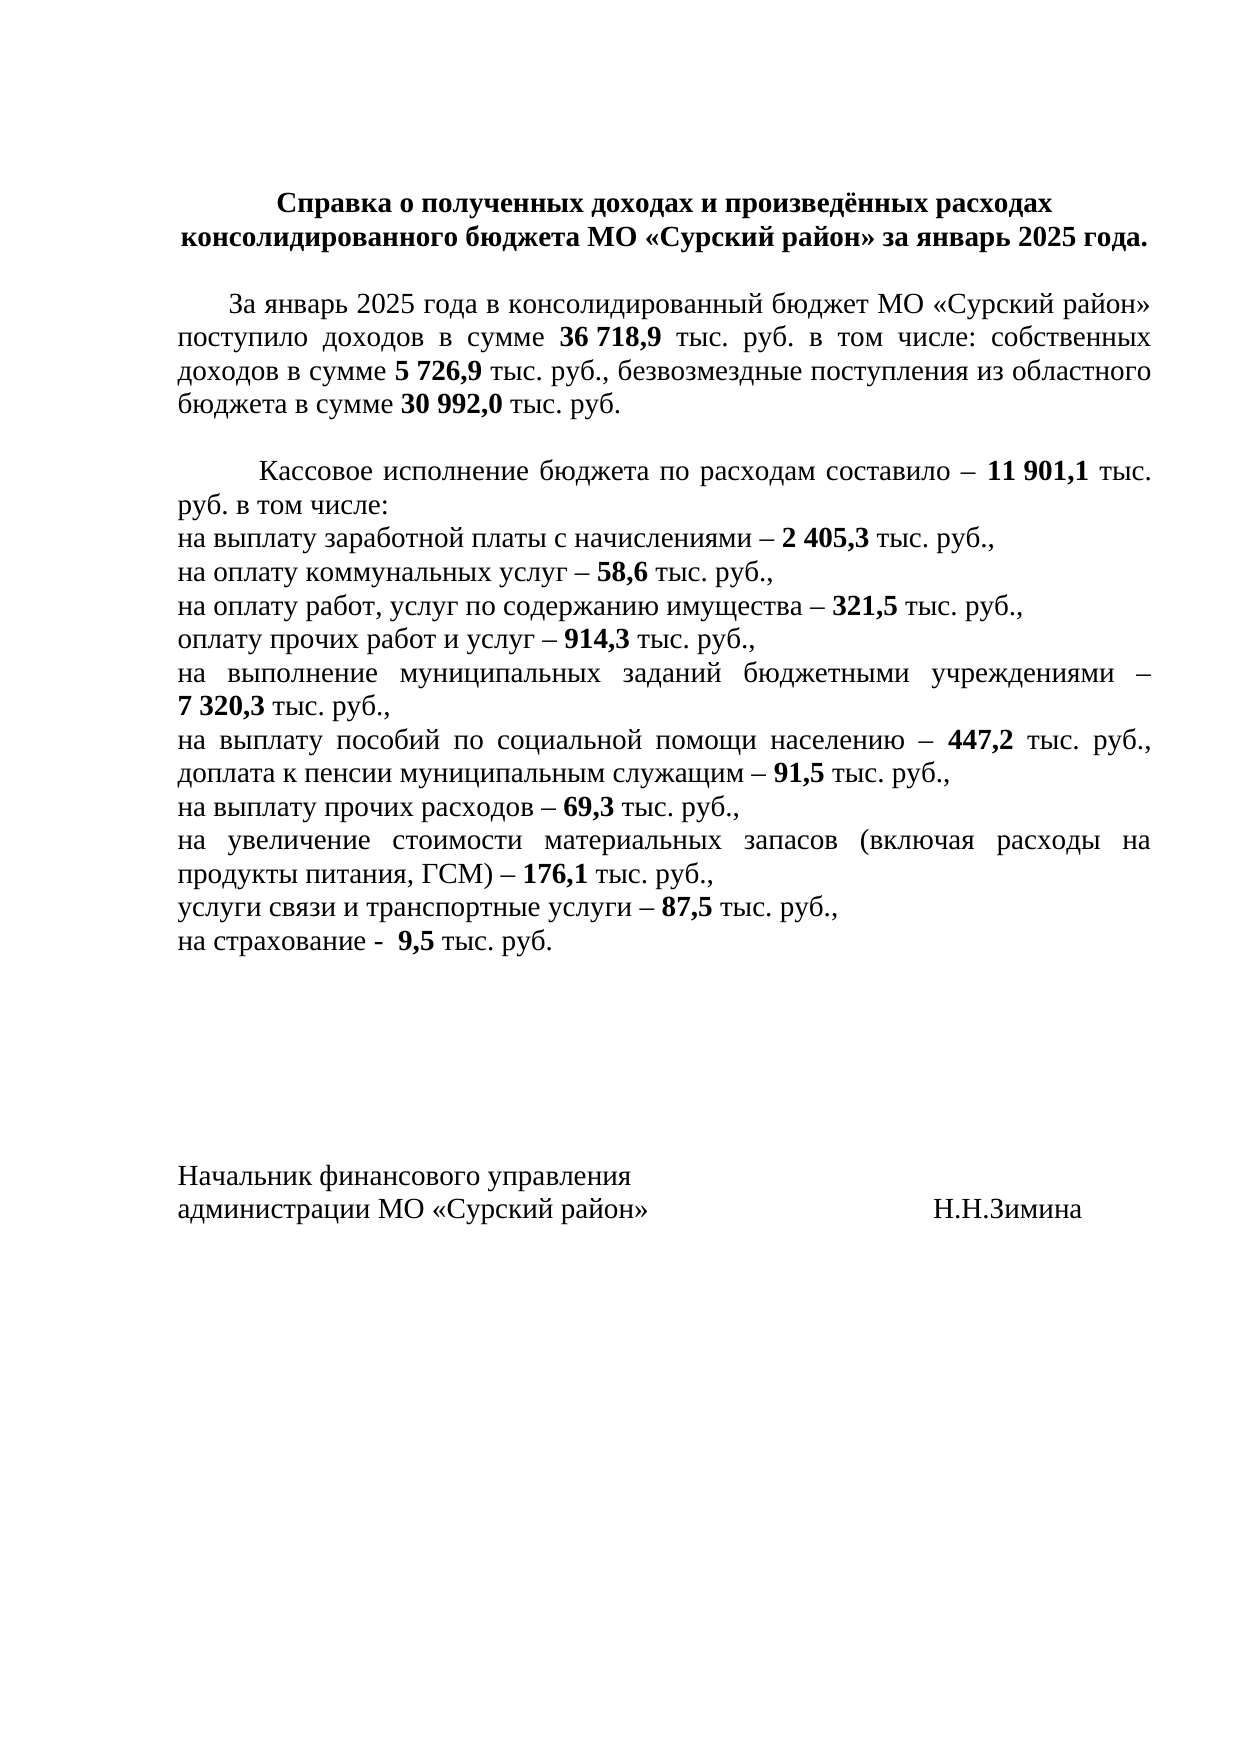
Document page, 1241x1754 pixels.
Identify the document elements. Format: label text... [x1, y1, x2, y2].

text на выплату заработной платы с начислениями – 2 405,3 тыс. руб., [177, 521, 1152, 554]
text на выполнение муниципальных заданий бюджетными учреждениями – 7 320,3 тыс. руб., [177, 655, 1152, 722]
text на выплату прочих расходов – 69,3 тыс. руб., [177, 789, 1152, 822]
text на оплату коммунальных услуг – 58,6 тыс. руб., [177, 554, 1152, 588]
text услуги связи и транспортные услуги – 87,5 тыс. руб., [177, 889, 1152, 923]
text Кассовое исполнение бюджета по расходам составило – 11 901,1 тыс. руб. в том числе: [177, 453, 1152, 521]
text на оплату работ, услуг по содержанию имущества – 321,5 тыс. руб., [177, 588, 1152, 621]
text Начальник финансового управления [177, 1158, 1152, 1191]
text За январь 2025 года в консолидированный бюджет МО «Сурский район» поступило доходов в сумме 36 718,9 тыс. руб. в том числе: собственных доходов в сумме 5 726,9 тыс. руб., безвозмездные поступления из областного бюджета в сумме 30 992,0 тыс. руб. [177, 286, 1152, 420]
text на страхование - 9,5 тыс. руб. [177, 923, 1152, 957]
text на выплату пособий по социальной помощи населению – 447,2 тыс. руб., доплата к пенсии муниципальным служащим – 91,5 тыс. руб., [177, 722, 1152, 789]
text на увеличение стоимости материальных запасов (включая расходы на продукты питания, ГСМ) – 176,1 тыс. руб., [177, 822, 1152, 889]
text администрации МО «Сурский район» Н.Н.Зимина [177, 1191, 1152, 1225]
text оплату прочих работ и услуг – 914,3 тыс. руб., [177, 621, 1152, 655]
text Справка о полученных доходах и произведённых расходах консолидированного бюджета МО «Сурский район» за январь 2025 года. [177, 185, 1152, 252]
